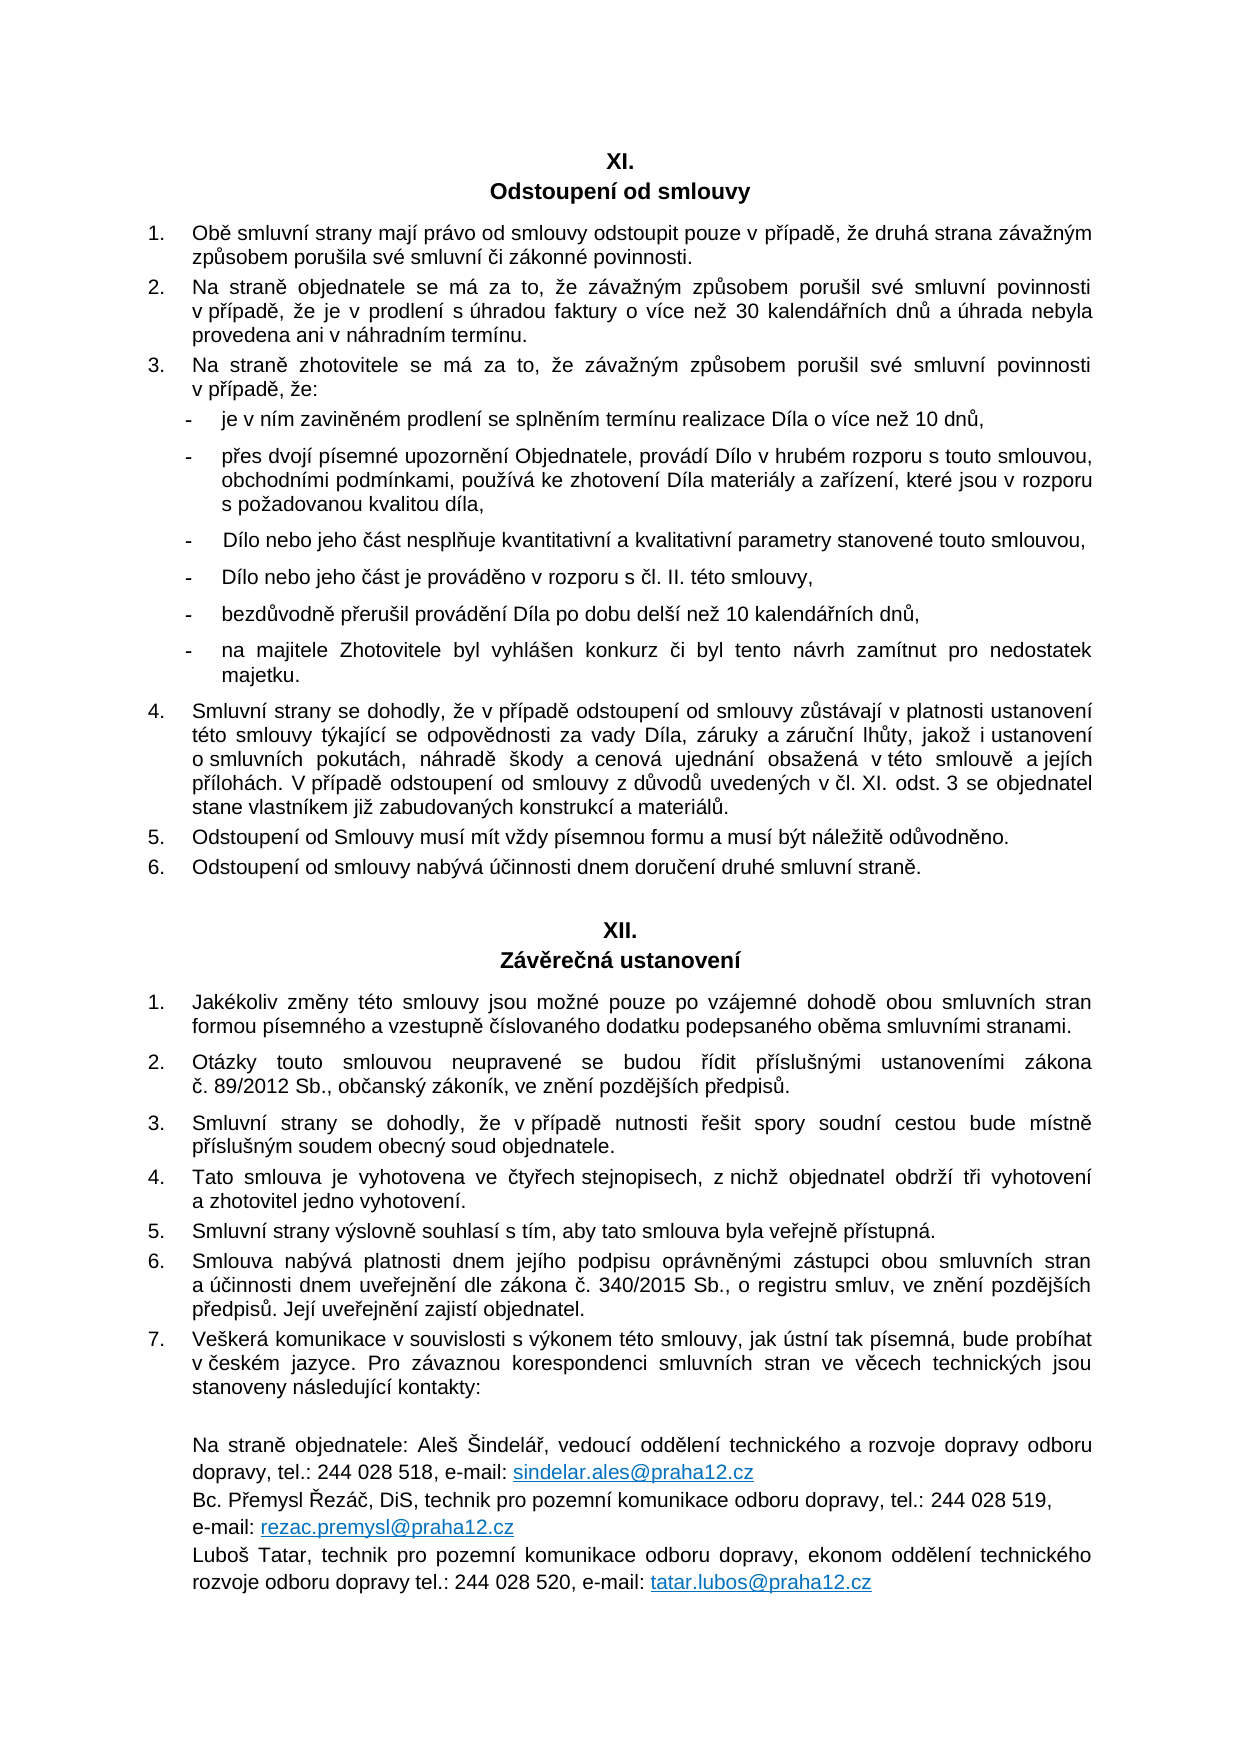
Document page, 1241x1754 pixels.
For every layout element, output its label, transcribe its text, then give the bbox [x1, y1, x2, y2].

text Na straně objednatele: Aleš Šindelář, vedoucí oddělení technického a rozvoje dopravy odboru dopravy, tel.: 244 028 518, e-mail: sindelar.ales@praha12.cz [192, 1433, 1093, 1484]
list Odstoupení od Smlouvy musí mít vždy písemnou formu a musí být náležitě odůvodněno. [148, 825, 1093, 849]
text Odstoupení od smlouvy [148, 178, 1093, 204]
text Bc. Přemysl Řezáč, DiS, technik pro pozemní komunikace odboru dopravy, tel.: 244 028 519, [192, 1488, 1093, 1512]
text XII. [148, 917, 1093, 943]
list Dílo nebo jeho část je prováděno v rozporu s čl. II. této smlouvy, [185, 565, 1093, 589]
list Jakékoliv změny této smlouvy jsou možné pouze po vzájemné dohodě obou smluvních stran formou písemného a vzestupně číslovaného dodatku podepsaného oběma smluvními stranami. [148, 989, 1093, 1037]
list Smluvní strany se dohodly, že v případě nutnosti řešit spory soudní cestou bude místně příslušným soudem obecný soud objednatele. [148, 1110, 1093, 1158]
list je v ním zaviněném prodlení se splněním termínu realizace Díla o více než 10 dnů, [185, 407, 1093, 431]
list Veškerá komunikace v souvislosti s výkonem této smlouvy, jak ústní tak písemná, bude probíhat v českém jazyce. Pro závaznou korespondenci smluvních stran ve věcech technických jsou stanoveny následující kontakty: [148, 1327, 1093, 1399]
text XI. [148, 148, 1093, 174]
text e-mail: rezac.premysl@praha12.cz [192, 1515, 1093, 1539]
list přes dvojí písemné upozornění Objednatele, provádí Dílo v hrubém rozporu s touto smlouvou, obchodními podmínkami, používá ke zhotovení Díla materiály a zařízení, které jsou v rozporu s požadovanou kvalitou díla, [185, 444, 1093, 516]
list Odstoupení od smlouvy nabývá účinnosti dnem doručení druhé smluvní straně. [148, 855, 1093, 879]
list bezdůvodně přerušil provádění Díla po dobu delší než 10 kalendářních dnů, [185, 602, 1093, 626]
text Závěrečná ustanovení [148, 947, 1093, 973]
text Luboš Tatar, technik pro pozemní komunikace odboru dopravy, ekonom oddělení technického rozvoje odboru dopravy tel.: 244 028 520, e-mail: tatar.lubos@praha12.cz [192, 1543, 1093, 1594]
list Na straně objednatele se má za to, že závažným způsobem porušil své smluvní povinnosti v případě, že je v prodlení s úhradou faktury o více než 30 kalendářních dnů a úhrada nebyla provedena ani v náhradním termínu. [148, 275, 1093, 347]
list Tato smlouva je vyhotovena ve čtyřech stejnopisech, z nichž objednatel obdrží tři vyhotovení a zhotovitel jedno vyhotovení. [148, 1164, 1093, 1212]
list Obě smluvní strany mají právo od smlouvy odstoupit pouze v případě, že druhá strana závažným způsobem porušila své smluvní či zákonné povinnosti. [148, 221, 1093, 268]
list Dílo nebo jeho část nesplňuje kvantitativní a kvalitativní parametry stanovené touto smlouvou, [185, 528, 1093, 552]
list Smlouva nabývá platnosti dnem jejího podpisu oprávněnými zástupci obou smluvních stran a účinnosti dnem uveřejnění dle zákona č. 340/2015 Sb., o registru smluv, ve znění pozdějších předpisů. Její uveřejnění zajistí objednatel. [148, 1249, 1093, 1321]
list Smluvní strany se dohodly, že v případě odstoupení od smlouvy zůstávají v platnosti ustanovení této smlouvy týkající se odpovědnosti za vady Díla, záruky a záruční lhůty, jakož i ustanovení o smluvních pokutách, náhradě škody a cenová ujednání obsažená v této smlouvě a jejích přílohách. V případě odstoupení od smlouvy z důvodů uvedených v čl. XI. odst. 3 se objednatel stane vlastníkem již zabudovaných konstrukcí a materiálů. [148, 699, 1093, 819]
list na majitele Zhotovitele byl vyhlášen konkurz či byl tento návrh zamítnut pro nedostatek majetku. [185, 638, 1093, 686]
list Na straně zhotovitele se má za to, že závažným způsobem porušil své smluvní povinnosti v případě, že: [148, 353, 1093, 401]
list Otázky touto smlouvou neupravené se budou řídit příslušnými ustanoveními zákona č. 89/2012 Sb., občanský zákoník, ve znění pozdějších předpisů. [148, 1050, 1093, 1098]
list Smluvní strany výslovně souhlasí s tím, aby tato smlouva byla veřejně přístupná. [148, 1219, 1093, 1243]
